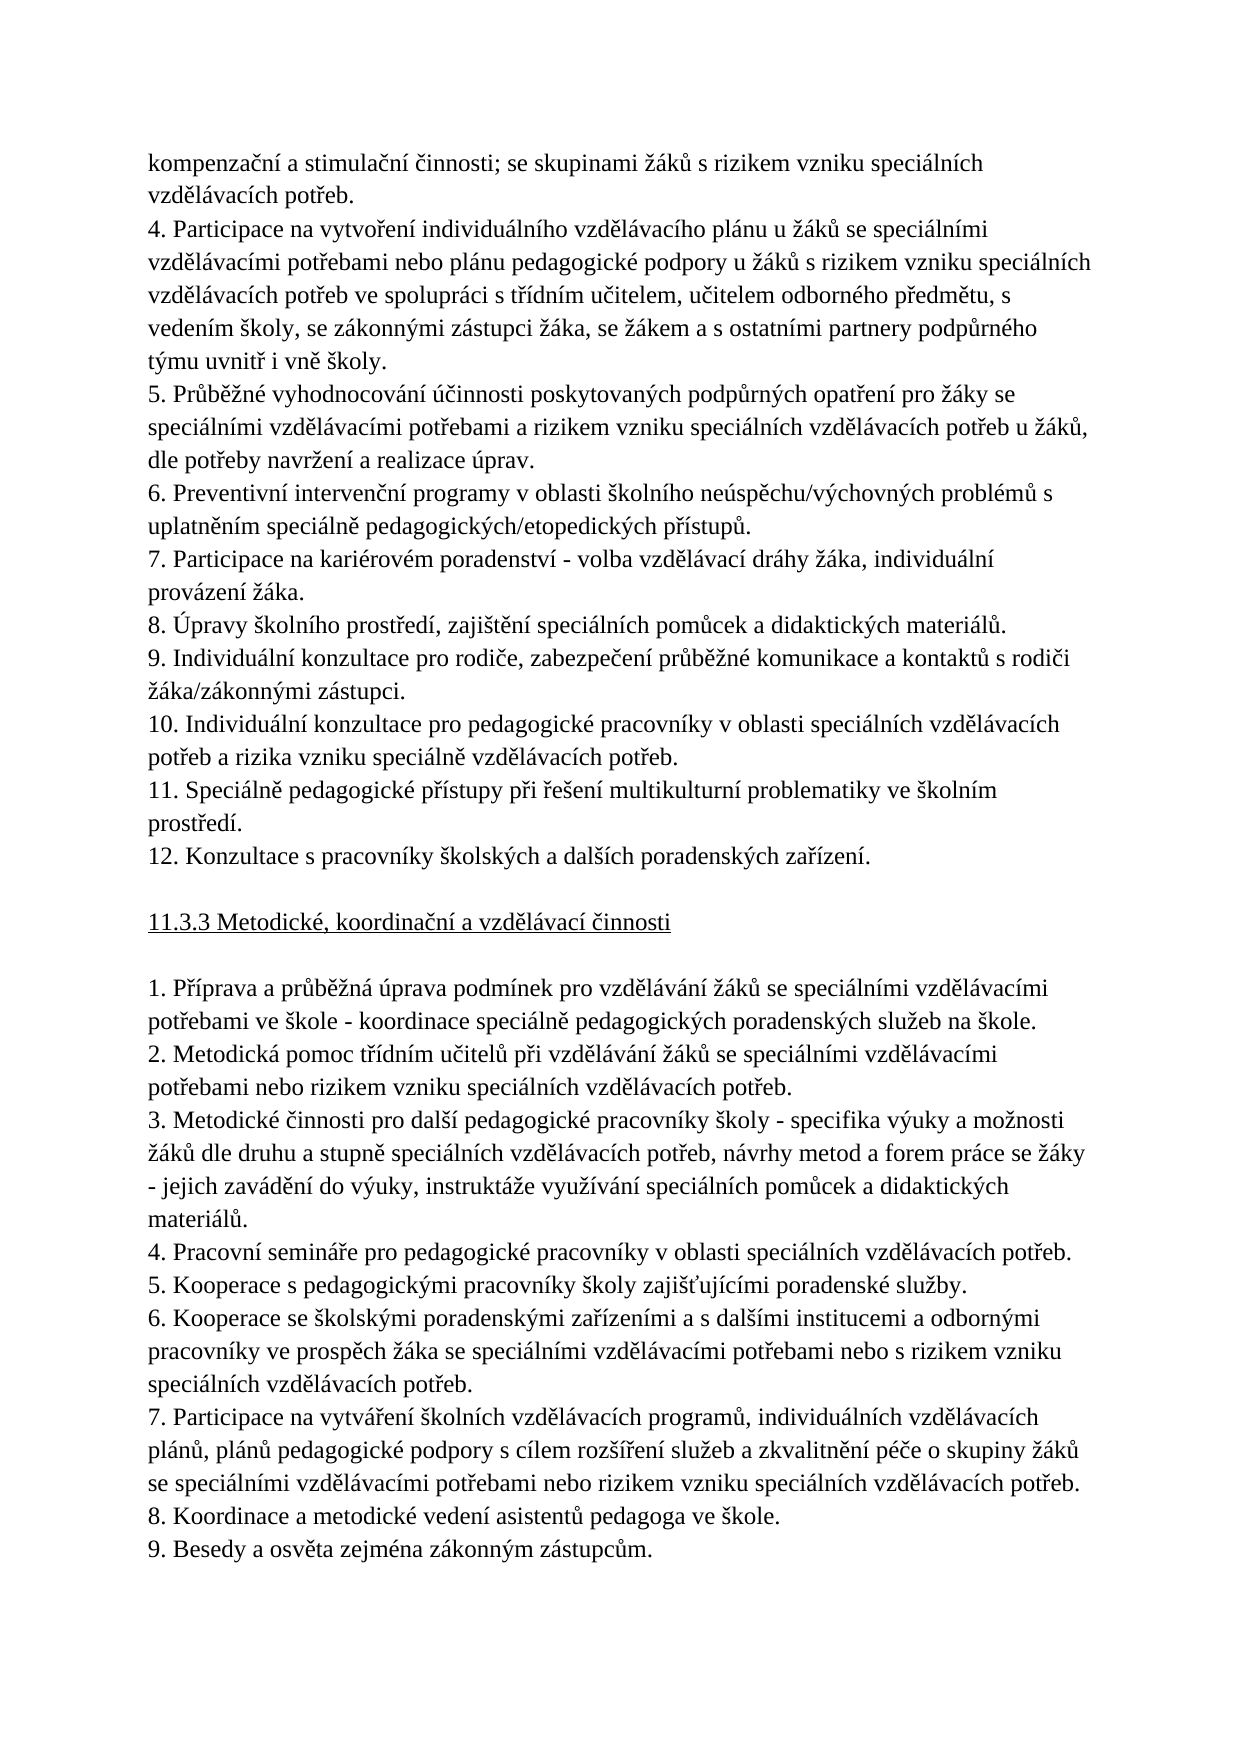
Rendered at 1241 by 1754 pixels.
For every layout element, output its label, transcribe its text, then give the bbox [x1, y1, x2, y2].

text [148, 148, 1093, 903]
text 11.3.3 Metodické, koordinační a vzdělávací činnosti 1. Příprava a průběžná úprava podmínek pro vzdělávání žáků se speciálními vzdělávacími potřebami ve škole - koordinace speciálně pedagogických poradenských služeb na škole. 2. Metodická pomoc třídním učitelů při vzdělávání žáků se speciálními vzdělávacími potřebami nebo rizikem vzniku speciálních vzdělávacích potřeb. 3. Metodické činnosti pro další pedagogické pracovníky školy - specifika výuky a možnosti žáků dle druhu a stupně speciálních vzdělávacích potřeb, návrhy metod a forem práce se žáky - jejich zavádění do výuky, instruktáže využívání speciálních pomůcek a didaktických materiálů. 4. Pracovní semináře pro pedagogické pracovníky v oblasti speciálních vzdělávacích potřeb. 5. Kooperace s pedagogickými pracovníky školy zajišťujícími poradenské služby. 6. Kooperace se školskými poradenskými zařízeními a s dalšími institucemi a odbornými pracovníky ve prospěch žáka se speciálními vzdělávacími potřebami nebo s rizikem vzniku speciálních vzdělávacích potřeb. 7. Participace na vytváření školních vzdělávacích programů, individuálních vzdělávacích plánů, plánů pedagogické podpory s cílem rozšíření služeb a zkvalitnění péče o skupiny žáků se speciálními vzdělávacími potřebami nebo rizikem vzniku speciálních vzdělávacích potřeb. 8. Koordinace a metodické vedení asistentů pedagoga ve škole. 9. Besedy a osvěta zejména zákonným zástupcům. [148, 907, 1093, 1563]
